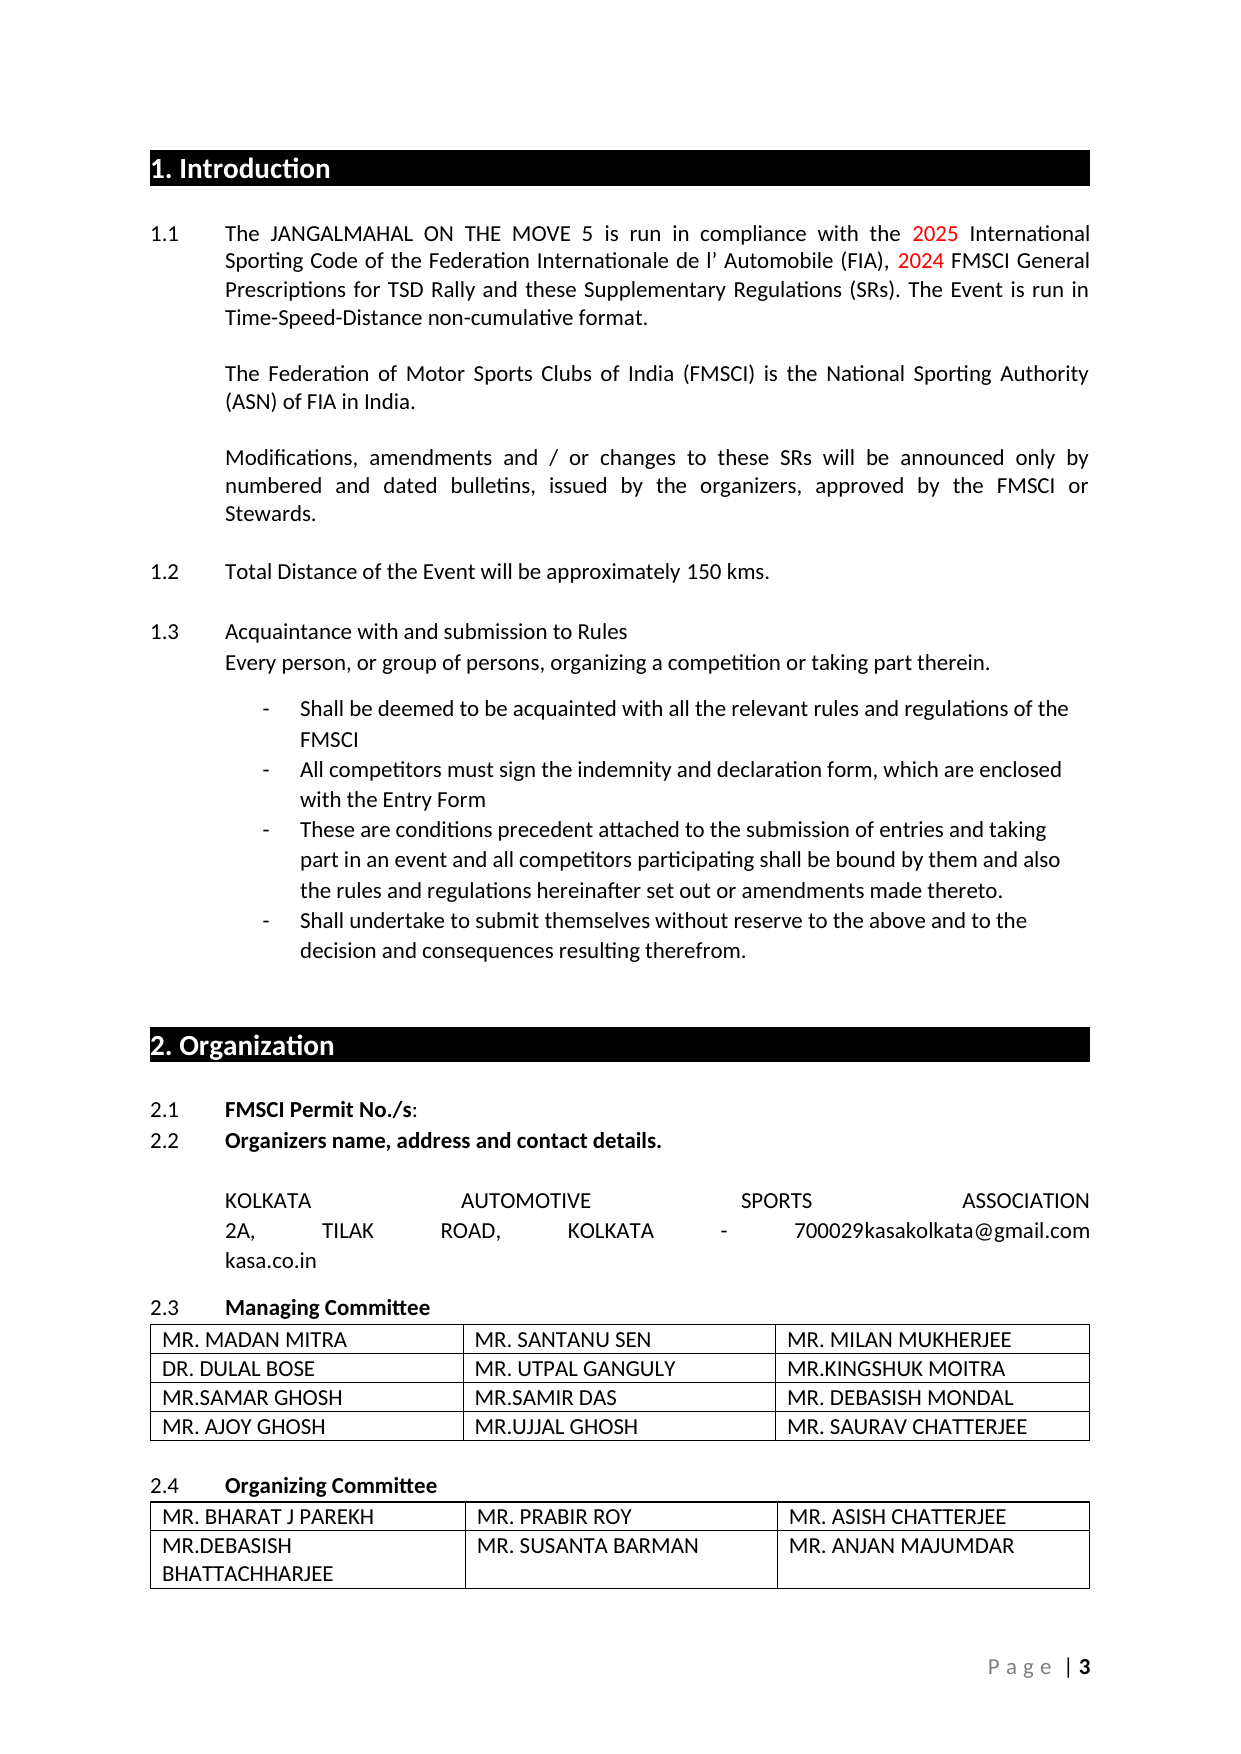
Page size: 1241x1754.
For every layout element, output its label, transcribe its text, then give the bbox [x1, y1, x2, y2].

table_cell MR. DEBASISH MONDAL [776, 1383, 1089, 1411]
text Every person, or group of persons, organizing a competition or taking part therein. [225, 648, 1090, 676]
text 2.2 Organizers name, address and contact details. [150, 1126, 1090, 1154]
text 1. Introduction [150, 150, 1090, 186]
list Total Distance of the Event will be approximately 150 kms. [150, 557, 1090, 585]
text 2.4 Organizing Committee [150, 1471, 1090, 1499]
table_cell MR.DEBASISH BHATTACHHARJEE [151, 1531, 465, 1587]
table_cell MR. SUSANTA BARMAN [466, 1531, 777, 1587]
table_cell MR.UJJAL GHOSH [464, 1412, 775, 1440]
table_cell MR.SAMIR DAS [464, 1383, 775, 1411]
table_header MR. ASISH CHATTERJEE [778, 1503, 1089, 1530]
table_header MR. SANTANU SEN [464, 1325, 775, 1353]
table_cell MR. AJOY GHOSH [151, 1412, 463, 1440]
text 2.1 FMSCI Permit No./s: [150, 1096, 1090, 1123]
list All competitors must sign the indemnity and declaration form, which are enclosed with the Entry Form [262, 755, 1090, 813]
list Shall be deemed to be acquainted with all the relevant rules and regulations of the FMSCI [262, 694, 1090, 753]
list These are conditions precedent attached to the submission of entries and taking part in an event and all competitors participating shall be bound by them and also the rules and regulations hereinafter set out or amendments made thereto. [262, 815, 1090, 904]
table_cell DR. DULAL BOSE [151, 1354, 463, 1382]
table_header MR. MADAN MITRA [151, 1325, 463, 1353]
text KOLKATA AUTOMOTIVE SPORTS ASSOCIATION 2A, TILAK ROAD, KOLKATA - 700029kasakolkata@gmail.com kasa.co.in [225, 1186, 1090, 1274]
table_cell MR. ANJAN MAJUMDAR [778, 1531, 1089, 1587]
table_header MR. BHARAT J PAREKH [151, 1503, 465, 1530]
list Acquaintance with and submission to Rules [150, 617, 1090, 646]
text 2.3 Managing Committee [150, 1293, 1090, 1321]
table_header MR. MILAN MUKHERJEE [776, 1325, 1089, 1353]
list Shall undertake to submit themselves without reserve to the above and to the decision and consequences resulting therefrom. [262, 906, 1090, 964]
table_cell MR. UTPAL GANGULY [464, 1354, 775, 1382]
list Modifications, amendments and / or changes to these SRs will be announced only by numbered and dated bulletins, issued by the organizers, approved by the FMSCI or Stewards. [225, 443, 1090, 527]
list The JANGALMAHAL ON THE MOVE 5 is run in compliance with the 2025 International Sporting Code of the Federation Internationale de l’ Automobile (FIA), 2024 FMSCI General Prescriptions for TSD Rally and these Supplementary Regulations (SRs). The Event is run in Time-Speed-Distance non-cumulative format. [150, 219, 1090, 331]
text 2. Organization [150, 1027, 1090, 1062]
table_cell MR.KINGSHUK MOITRA [776, 1354, 1089, 1382]
table_cell MR. SAURAV CHATTERJEE [776, 1412, 1089, 1440]
table_header MR. PRABIR ROY [466, 1503, 777, 1530]
list The Federation of Motor Sports Clubs of India (FMSCI) is the National Sporting Authority (ASN) of FIA in India. [225, 359, 1090, 415]
table_cell MR.SAMAR GHOSH [151, 1383, 463, 1411]
